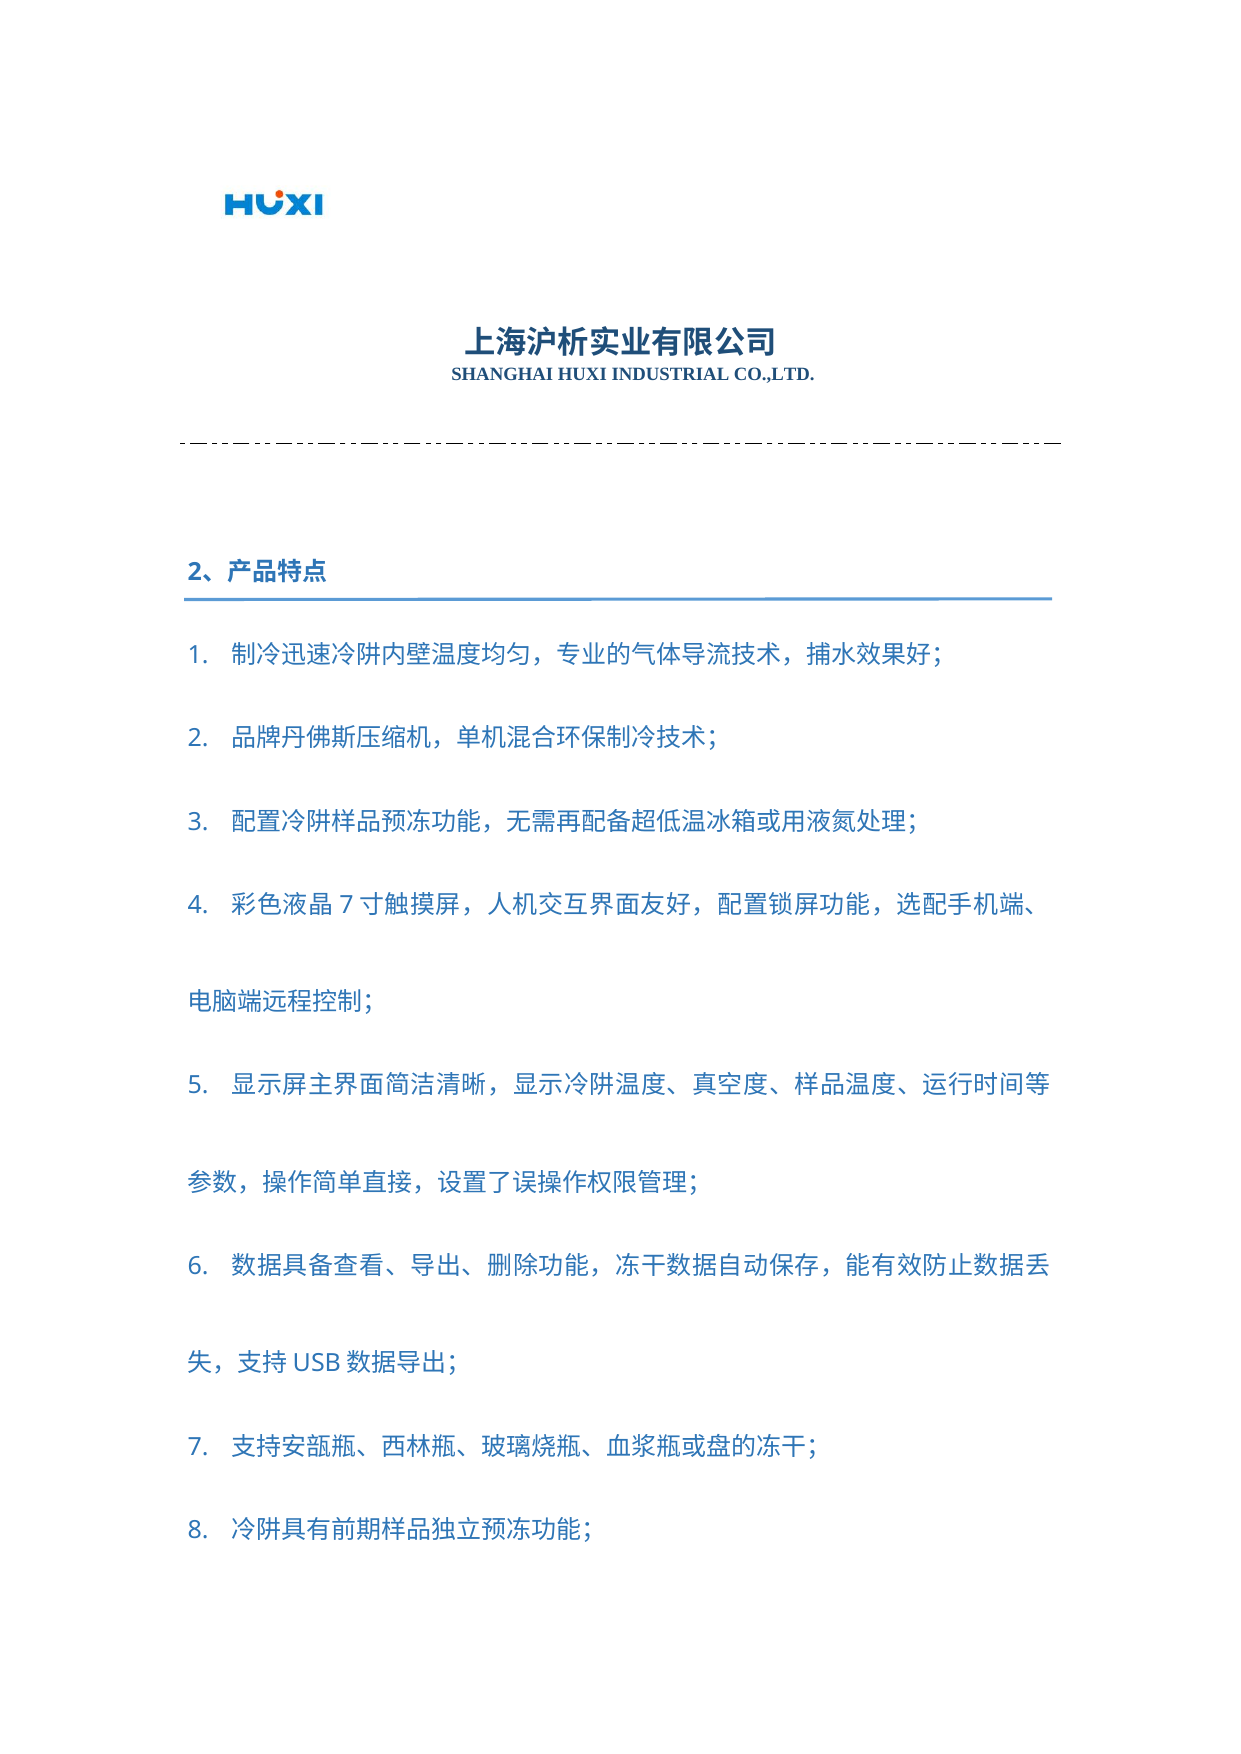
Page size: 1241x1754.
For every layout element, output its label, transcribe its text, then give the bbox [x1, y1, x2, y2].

list 品牌丹佛斯压缩机，单机混合环保制冷技术； [187, 703, 1053, 768]
list 支持安瓿瓶、西林瓶、玻璃烧瓶、血浆瓶或盘的冻干； [187, 1412, 1053, 1477]
text 2、产品特点 [187, 537, 1053, 602]
picture [187, 120, 354, 287]
list 冷阱具有前期样品独立预冻功能； [187, 1495, 1053, 1560]
list 数据具备查看、导出、删除功能，冻干数据自动保存，能有效防止数据丢失，支持USB数据导出； [187, 1231, 1053, 1393]
list 彩色液晶7寸触摸屏，人机交互界面友好，配置锁屏功能，选配手机端、电脑端远程控制； [187, 870, 1053, 1032]
list 配置冷阱样品预冻功能，无需再配备超低温冰箱或用液氮处理； [187, 787, 1053, 852]
list 制冷迅速冷阱内壁温度均匀，专业的气体导流技术，捕水效果好； [187, 620, 1053, 685]
list 显示屏主界面简洁清晰，显示冷阱温度、真空度、样品温度、运行时间等参数，操作简单直接，设置了误操作权限管理； [187, 1050, 1053, 1213]
